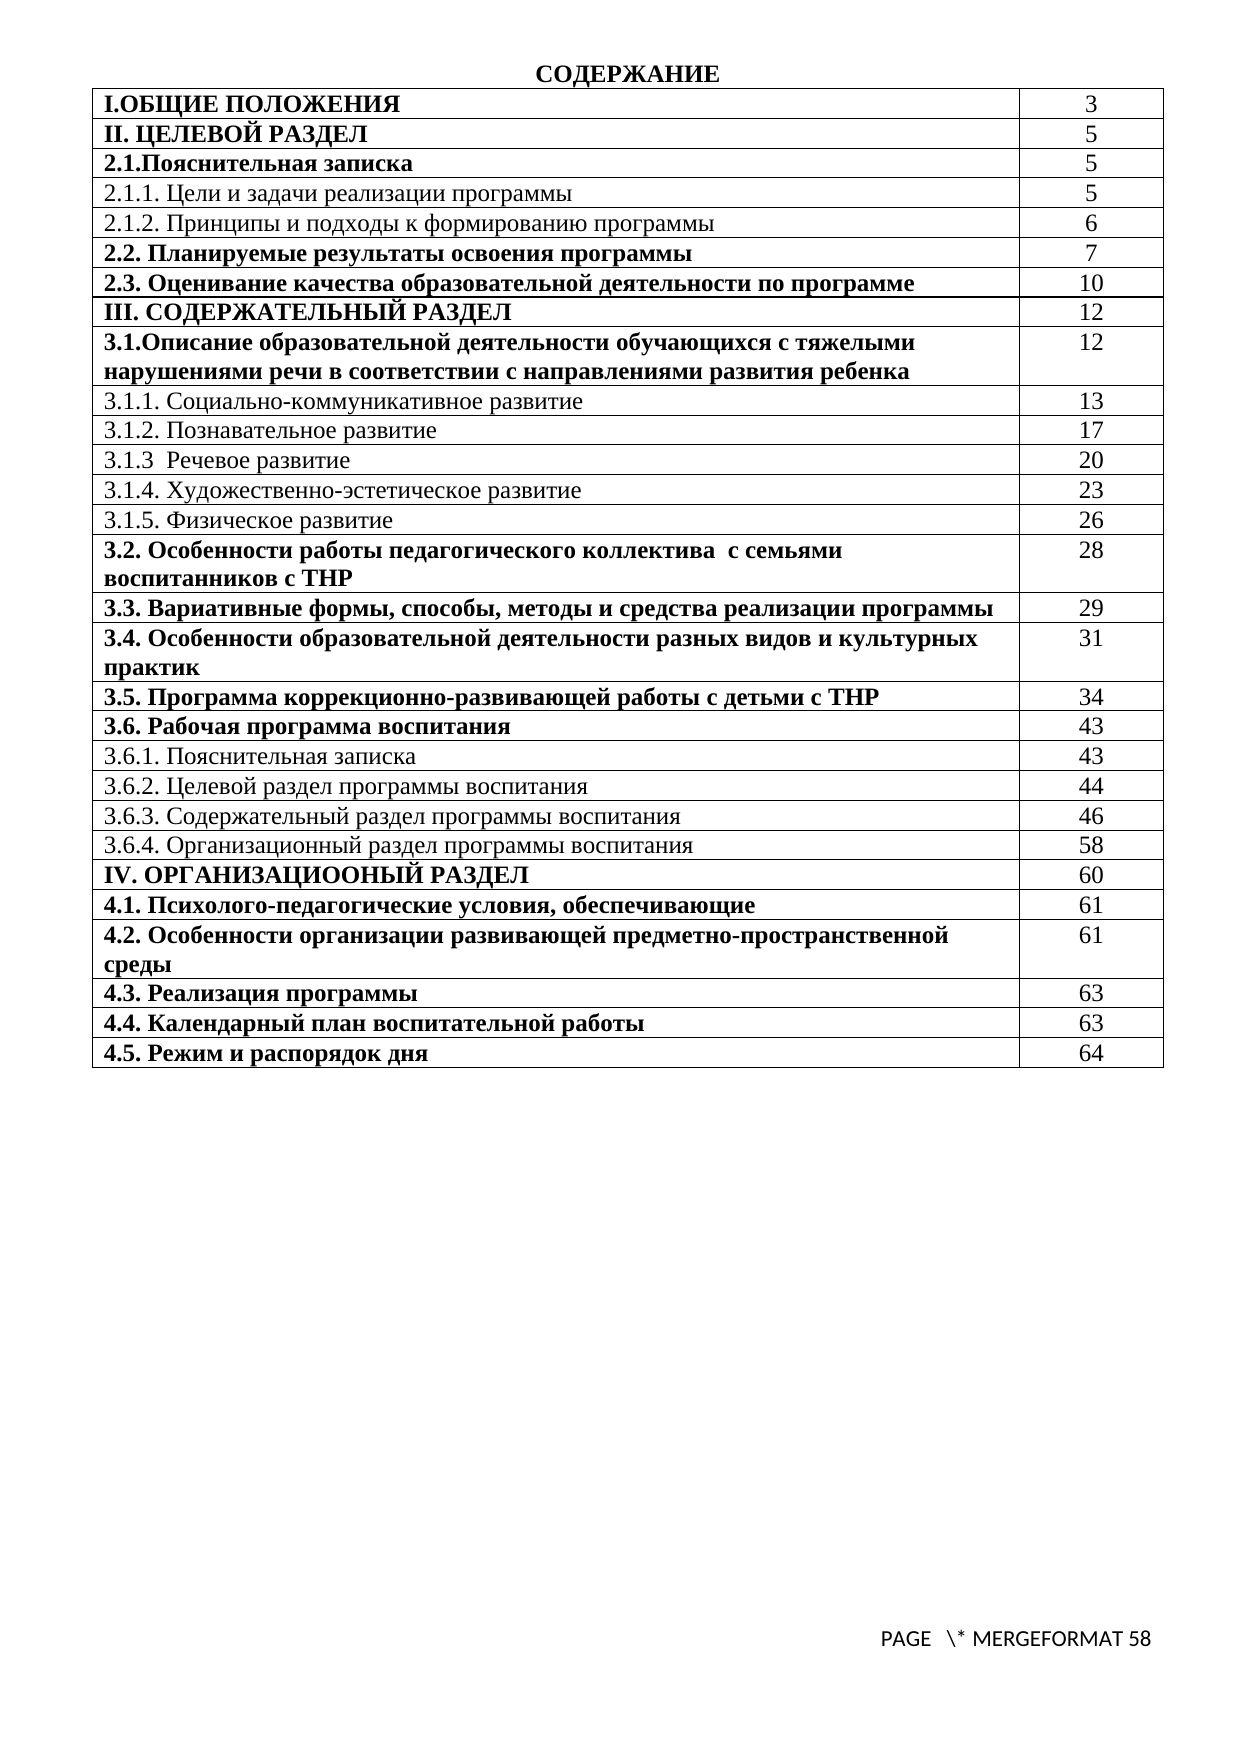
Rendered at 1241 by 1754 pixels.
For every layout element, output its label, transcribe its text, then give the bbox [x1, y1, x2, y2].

table_cell 23 [1020, 475, 1163, 504]
table_cell 63 [1020, 1008, 1163, 1037]
table_cell 3.6.3. Содержательный раздел программы воспитания [93, 801, 1019, 829]
table_cell 2.3. Оценивание качества образовательной деятельности по программе [93, 268, 1019, 296]
table_cell 64 [1020, 1038, 1163, 1067]
table_cell 3.1.5. Физическое развитие [93, 505, 1019, 534]
table_cell 10 [1020, 268, 1163, 296]
table_cell 3.6. Рабочая программа воспитания [93, 711, 1019, 740]
table_cell 28 [1020, 535, 1163, 592]
table_cell 6 [1020, 208, 1163, 237]
table_cell 5 [1020, 119, 1163, 147]
table_cell 3.6.4. Организационный раздел программы воспитания [93, 831, 1019, 859]
table_cell 4.5. Режим и распорядок дня [93, 1038, 1019, 1067]
table_cell 4.2. Особенности организации развивающей предметно-пространственной среды [93, 920, 1019, 977]
table_cell 3.1.2. Познавательное развитие [93, 416, 1019, 444]
table_cell 3.1.Описание образовательной деятельности обучающихся с тяжелыми нарушениями речи в соответствии с направлениями развития ребенка [93, 327, 1019, 385]
table_cell 63 [1020, 979, 1163, 1007]
table_cell 12 [1020, 298, 1163, 326]
table_header 3 [1020, 89, 1163, 118]
table_cell 3.1.4. Художественно-эстетическое развитие [93, 475, 1019, 504]
table_cell 58 [1020, 831, 1163, 859]
table_cell 4.4. Календарный план воспитательной работы [93, 1008, 1019, 1037]
table_cell 3.6.2. Целевой раздел программы воспитания [93, 771, 1019, 800]
table_cell 43 [1020, 741, 1163, 770]
table_cell 3.5. Программа коррекционно-развивающей работы с детьми с ТНР [93, 682, 1019, 710]
table_cell 2.1.2. Принципы и подходы к формированию программы [93, 208, 1019, 237]
table_cell 2.1.1. Цели и задачи реализации программы [93, 178, 1019, 207]
table_cell 3.6.1. Пояснительная записка [93, 741, 1019, 770]
table_cell 26 [1020, 505, 1163, 534]
table_cell 61 [1020, 920, 1163, 977]
table_cell 3.3. Вариативные формы, способы, методы и средства реализации программы [93, 593, 1019, 622]
table_cell 3.4. Особенности образовательной деятельности разных видов и культурных практик [93, 623, 1019, 681]
table_cell 3.1.1. Социально-коммуникативное развитие [93, 386, 1019, 414]
table_cell 5 [1020, 178, 1163, 207]
table_cell IV. ОРГАНИЗАЦИООНЫЙ РАЗДЕЛ [93, 860, 1019, 889]
table_cell 13 [1020, 386, 1163, 414]
table_cell 44 [1020, 771, 1163, 800]
table_cell 60 [1020, 860, 1163, 889]
table_cell 61 [1020, 890, 1163, 919]
table_cell II. ЦЕЛЕВОЙ РАЗДЕЛ [93, 119, 1019, 147]
table_cell 7 [1020, 238, 1163, 267]
table_cell 3.1.3 Речевое развитие [93, 445, 1019, 474]
table_cell 4.3. Реализация программы [93, 979, 1019, 1007]
table_cell 43 [1020, 711, 1163, 740]
table_cell 12 [1020, 327, 1163, 385]
table_header I.ОБЩИЕ ПОЛОЖЕНИЯ [93, 89, 1019, 118]
table_cell 20 [1020, 445, 1163, 474]
table_cell 4.1. Психолого-педагогические условия, обеспечивающие [93, 890, 1019, 919]
table_cell 17 [1020, 416, 1163, 444]
table_cell 34 [1020, 682, 1163, 710]
text СОДЕРЖАНИЕ [103, 59, 1152, 88]
table_cell 31 [1020, 623, 1163, 681]
table_cell 3.2. Особенности работы педагогического коллектива с семьями воспитанников с ТНР [93, 535, 1019, 592]
table_cell 46 [1020, 801, 1163, 829]
table_cell 2.2. Планируемые результаты освоения программы [93, 238, 1019, 267]
table_cell III. СОДЕРЖАТЕЛЬНЫЙ РАЗДЕЛ [93, 298, 1019, 326]
table_cell 5 [1020, 149, 1163, 177]
table_cell 2.1.Пояснительная записка [93, 149, 1019, 177]
table_cell 29 [1020, 593, 1163, 622]
